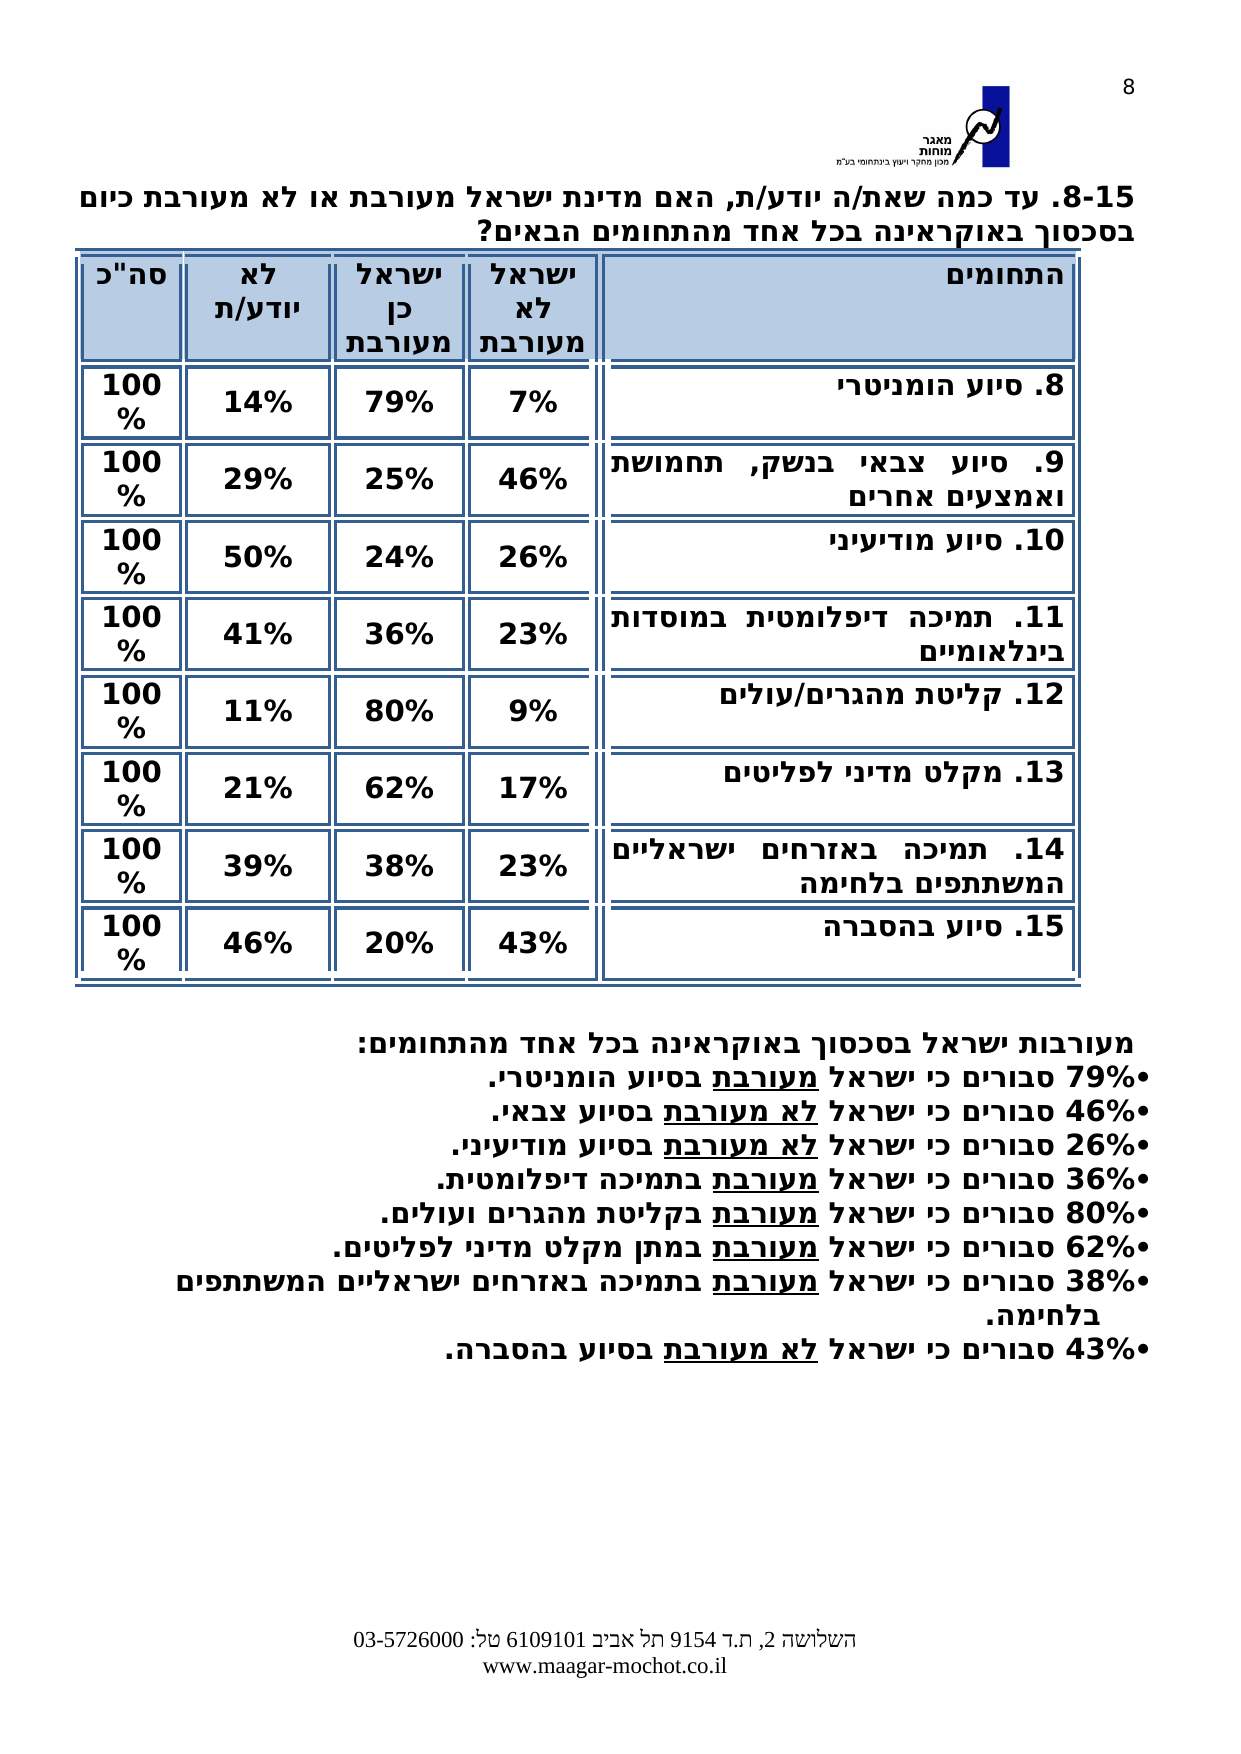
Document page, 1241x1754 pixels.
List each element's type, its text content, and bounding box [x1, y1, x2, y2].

table_header התחומים [600, 251, 1076, 359]
list 46% סבורים כי ישראל לא מעורבת בסיוע צבאי. [75, 1094, 1138, 1128]
table_cell 7% [466, 359, 600, 436]
table_cell 23% [466, 823, 600, 900]
table_cell 100% [80, 514, 183, 591]
table_cell 26% [466, 514, 600, 591]
table_cell 100% [80, 668, 183, 746]
table_cell 8. סיוע הומניטרי [600, 359, 1076, 436]
list 38% סבורים כי ישראל מעורבת בתמיכה באזרחים ישראליים המשתתפים בלחימה. [75, 1264, 1138, 1332]
table_cell 100% [80, 823, 183, 900]
table_cell 36% [332, 591, 466, 668]
table_cell 25% [332, 436, 466, 514]
table_header לא יודע/ת [184, 251, 332, 359]
table_cell 38% [332, 823, 466, 900]
table_cell 39% [184, 823, 332, 900]
table_cell 10. סיוע מודיעיני [600, 514, 1076, 591]
table_header סה"כ [80, 251, 183, 359]
list 79% סבורים כי ישראל מעורבת בסיוע הומניטרי. [75, 1060, 1138, 1094]
table_cell 24% [332, 514, 466, 591]
table_cell 12. קליטת מהגרים/עולים [600, 668, 1076, 746]
table_cell 100% [80, 900, 183, 977]
list 26% סבורים כי ישראל לא מעורבת בסיוע מודיעיני. [75, 1128, 1138, 1162]
table_cell 100% [80, 436, 183, 514]
table_cell 14% [184, 359, 332, 436]
table_cell 79% [332, 359, 466, 436]
table_cell 11. תמיכה דיפלומטית במוסדות בינלאומיים [600, 591, 1076, 668]
table_cell 29% [184, 436, 332, 514]
table_cell 43% [466, 900, 600, 977]
list 62% סבורים כי ישראל מעורבת במתן מקלט מדיני לפליטים. [75, 1230, 1138, 1264]
text 8-15. עד כמה שאת/ה יודע/ת, האם מדינת ישראל מעורבת או לא מעורבת כיום בסכסוך באוקראינה בכל אחד מהתחומים הבאים? [75, 180, 1135, 248]
list 36% סבורים כי ישראל מעורבת בתמיכה דיפלומטית. [75, 1162, 1138, 1196]
table_cell 20% [332, 900, 466, 977]
list 80% סבורים כי ישראל מעורבת בקליטת מהגרים ועולים. [75, 1196, 1138, 1230]
table_cell 100% [80, 359, 183, 436]
table_cell 41% [184, 591, 332, 668]
picture [816, 75, 1026, 180]
table_cell 14. תמיכה באזרחים ישראליים המשתתפים בלחימה [600, 823, 1076, 900]
table_cell 23% [466, 591, 600, 668]
table_cell 62% [332, 746, 466, 823]
table_cell 46% [184, 900, 332, 977]
table_cell 17% [466, 746, 600, 823]
table_cell 9% [466, 668, 600, 746]
table_cell 80% [332, 668, 466, 746]
table_header ישראל לא מעורבת [466, 251, 600, 359]
table_header ישראל כן מעורבת [332, 251, 466, 359]
list 43% סבורים כי ישראל לא מעורבת בסיוע בהסברה. [75, 1332, 1138, 1366]
table_cell 21% [184, 746, 332, 823]
table_cell 100% [80, 746, 183, 823]
table_cell 100% [80, 591, 183, 668]
table_cell 15. סיוע בהסברה [600, 900, 1076, 977]
table_cell 13. מקלט מדיני לפליטים [600, 746, 1076, 823]
table_cell 46% [466, 436, 600, 514]
table_cell 9. סיוע צבאי בנשק, תחמושת ואמצעים אחרים [600, 436, 1076, 514]
table_cell 50% [184, 514, 332, 591]
text מעורבות ישראל בסכסוך באוקראינה בכל אחד מהתחומים: [75, 1026, 1135, 1060]
table_cell 11% [184, 668, 332, 746]
